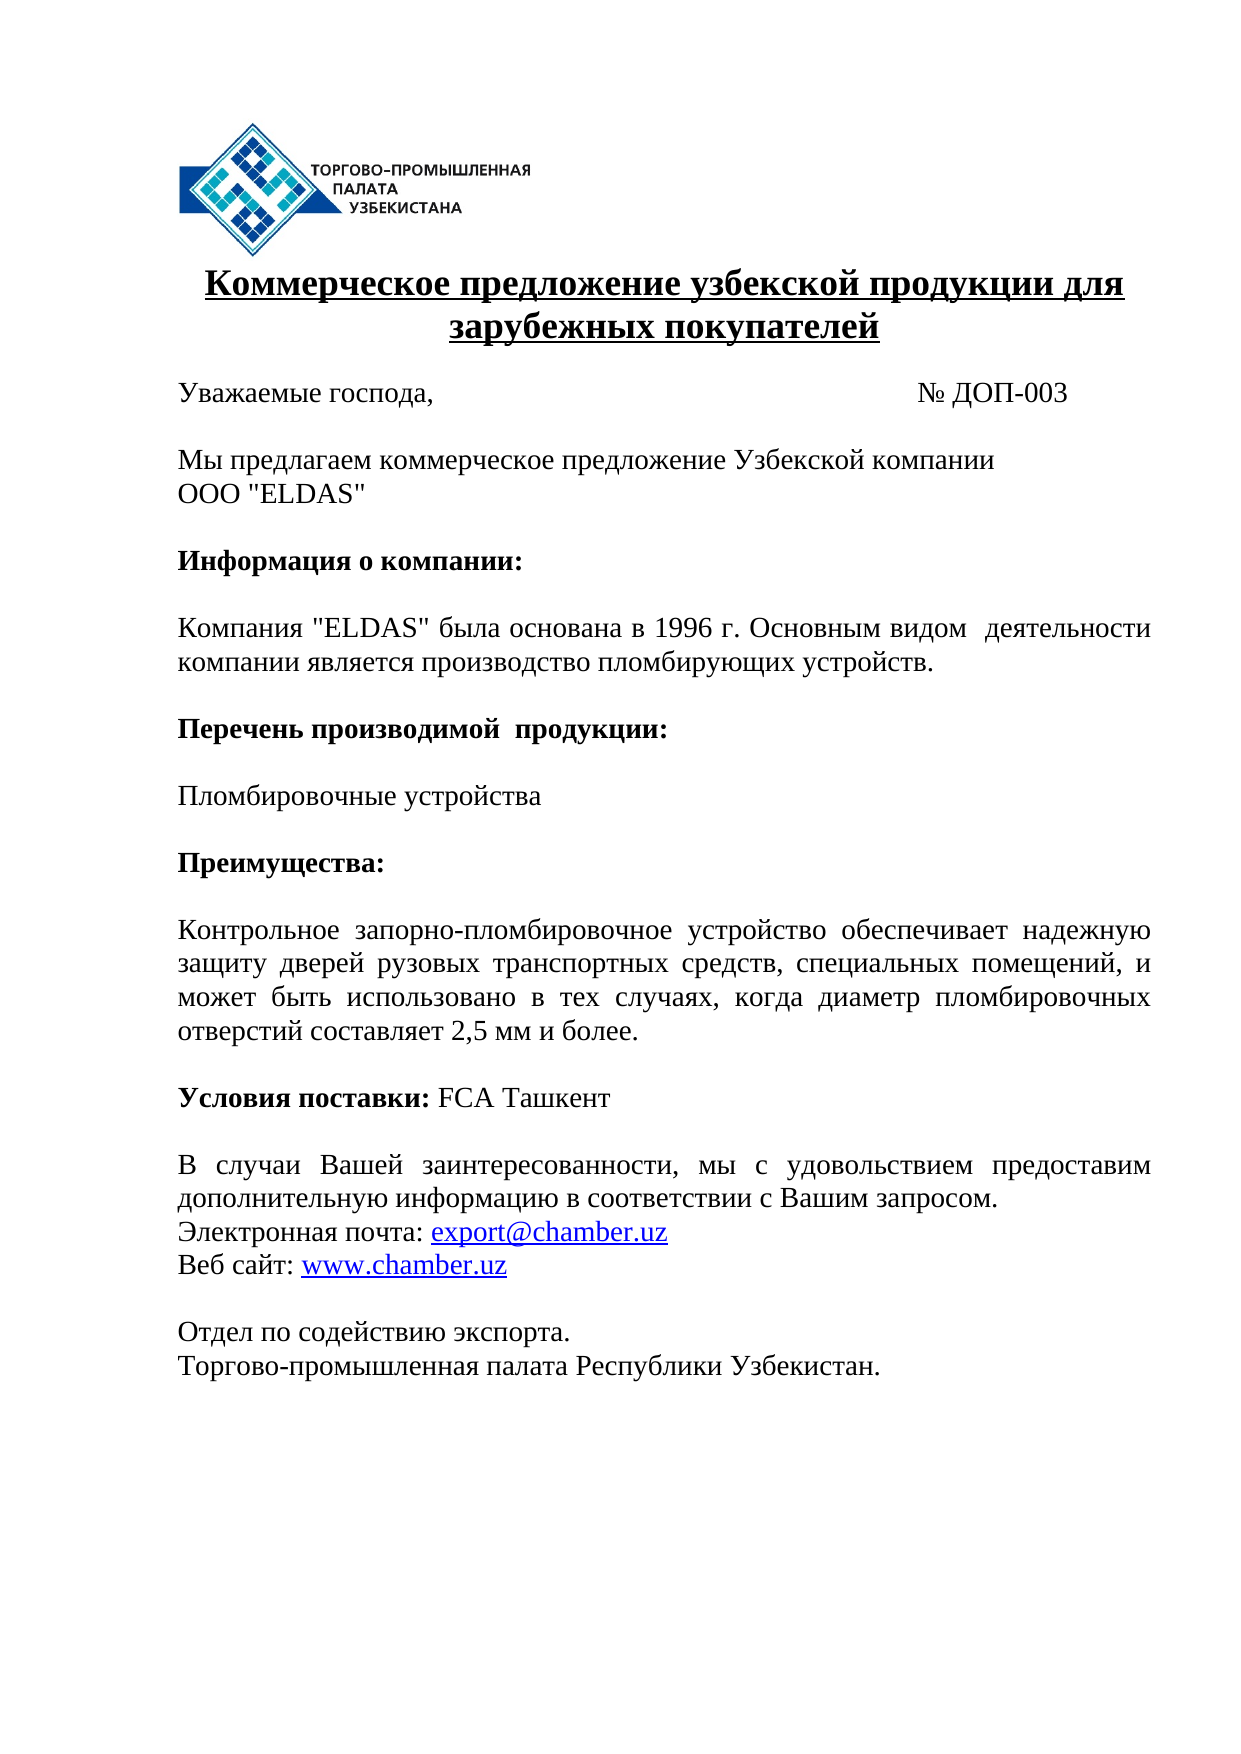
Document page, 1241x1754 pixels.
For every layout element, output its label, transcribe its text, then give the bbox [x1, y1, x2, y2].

text Перечень производимой продукции: [177, 711, 1152, 744]
text Преимущества: [177, 845, 1152, 878]
picture [177, 118, 532, 261]
text Мы предлагаем коммерческое предложение Узбекской компании [177, 442, 1152, 476]
text Пломбировочные устройства [177, 778, 1152, 811]
text Веб сайт: www.chamber.uz [177, 1247, 1152, 1281]
text Электронная почта: export@chamber.uz [177, 1214, 1152, 1247]
text В случаи Вашей заинтересованности, мы с удовольствием предоставим дополнительную информацию в соответствии с Вашим запросом. [177, 1147, 1152, 1214]
text Коммерческое предложение узбекской продукции для [177, 260, 1152, 303]
text зарубежных покупателей [177, 303, 1152, 347]
text Торгово-промышленная палата Республики Узбекистан. [177, 1348, 1152, 1382]
text Информация о компании: [177, 543, 1152, 577]
text ОOО "ELDAS" [177, 476, 1152, 509]
text Отдел по содействию экспорта. [177, 1314, 1152, 1348]
text Условия поставки: FCA Ташкент [177, 1080, 1152, 1113]
text Уважаемые господа, № ДОП-003 [177, 375, 1152, 409]
text Контрольное запорно-пломбировочное устройство обеспечивает надежную защиту дверей рузовых транспортных средств, специальных помещений, и может быть использовано в тех случаях, когда диаметр пломбировочных отверстий составляет 2,5 мм и более. [177, 912, 1152, 1046]
text Компания "ELDAS" была основана в 1996 г. Основным видом деятельности компании является производство пломбирующих устройств. [177, 610, 1152, 677]
